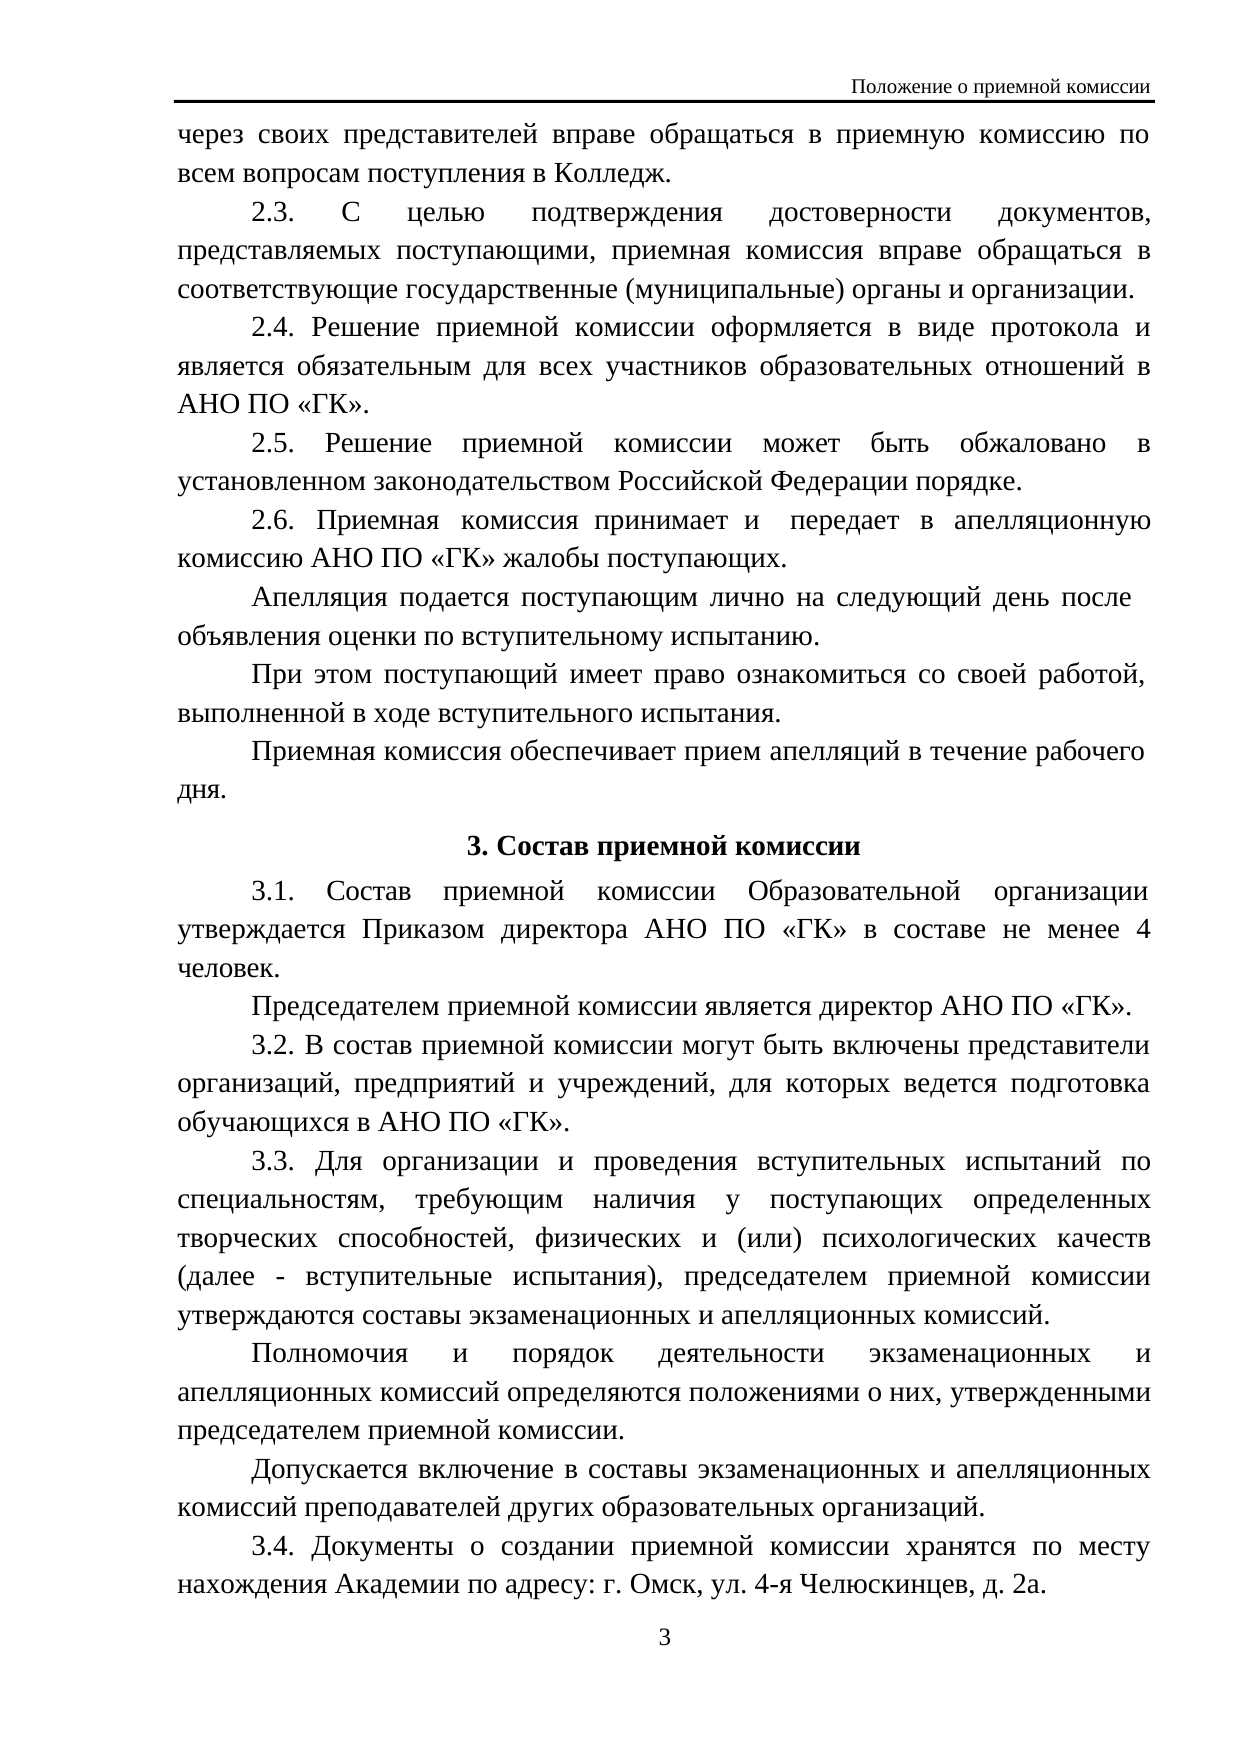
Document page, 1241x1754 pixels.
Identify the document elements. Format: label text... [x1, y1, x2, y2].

list Приемная комиссия принимает и передает в апелляционную комиссию АНО ПО «ГК» жалобы поступающих. [177, 502, 1151, 574]
list С целью подтверждения достоверности документов, представляемых поступающими, приемная комиссия вправе обращаться в соответствующие государственные (муниципальные) органы и организации. [177, 194, 1152, 304]
list Решение приемной комиссии может быть обжаловано в установленном законодательством Российской Федерации порядке. [177, 425, 1151, 497]
list Состав приемной комиссии Образовательной организации [251, 873, 1166, 907]
text При этом поступающий имеет право ознакомиться со своей работой, выполненной в ходе вступительного испытания. [177, 656, 1166, 728]
text Полномочия и порядок деятельности экзаменационных и апелляционных комиссий определяются положениями о них, утвержденными председателем приемной комиссии. [177, 1335, 1152, 1446]
text дня. [177, 771, 228, 805]
list В состав приемной комиссии могут быть включены представители организаций, предприятий и учреждений, для которых ведется подготовка обучающихся в АНО ПО «ГК». [177, 1027, 1151, 1138]
list Документы о создании приемной комиссии хранятся по месту нахождения Академии по адресу: г. Омск, ул. 4-я Челюскинцев, д. 2а. [177, 1528, 1151, 1600]
text Апелляция подается поступающим лично на следующий день после объявления оценки по вступительному испытанию. [177, 579, 1166, 651]
text через своих представителей вправе обращаться в приемную комиссию по всем вопросам поступления в Колледж. [177, 116, 1151, 188]
list Для организации и проведения вступительных испытаний по специальностям, требующим наличия у поступающих определенных творческих способностей, физических и (или) психологических качеств (далее - вступительные испытания), председателем приемной комиссии утверждаются составы экзаменационных и апелляционных комиссий. [177, 1143, 1152, 1330]
text Допускается включение в составы экзаменационных и апелляционных комиссий преподавателей других образовательных организаций. [177, 1451, 1151, 1523]
text Председателем приемной комиссии является директор АНО ПО «ГК». [251, 989, 1166, 1022]
list Решение приемной комиссии оформляется в виде протокола и является обязательным для всех участников образовательных отношений в АНО ПО «ГК». [177, 309, 1152, 420]
subtitle Состав приемной комиссии [467, 828, 1166, 861]
text утверждается Приказом директора АНО ПО «ГК» в составе не менее 4 человек. [177, 912, 1151, 984]
text Приемная комиссия обеспечивает прием апелляций в течение рабочего [251, 733, 1166, 767]
